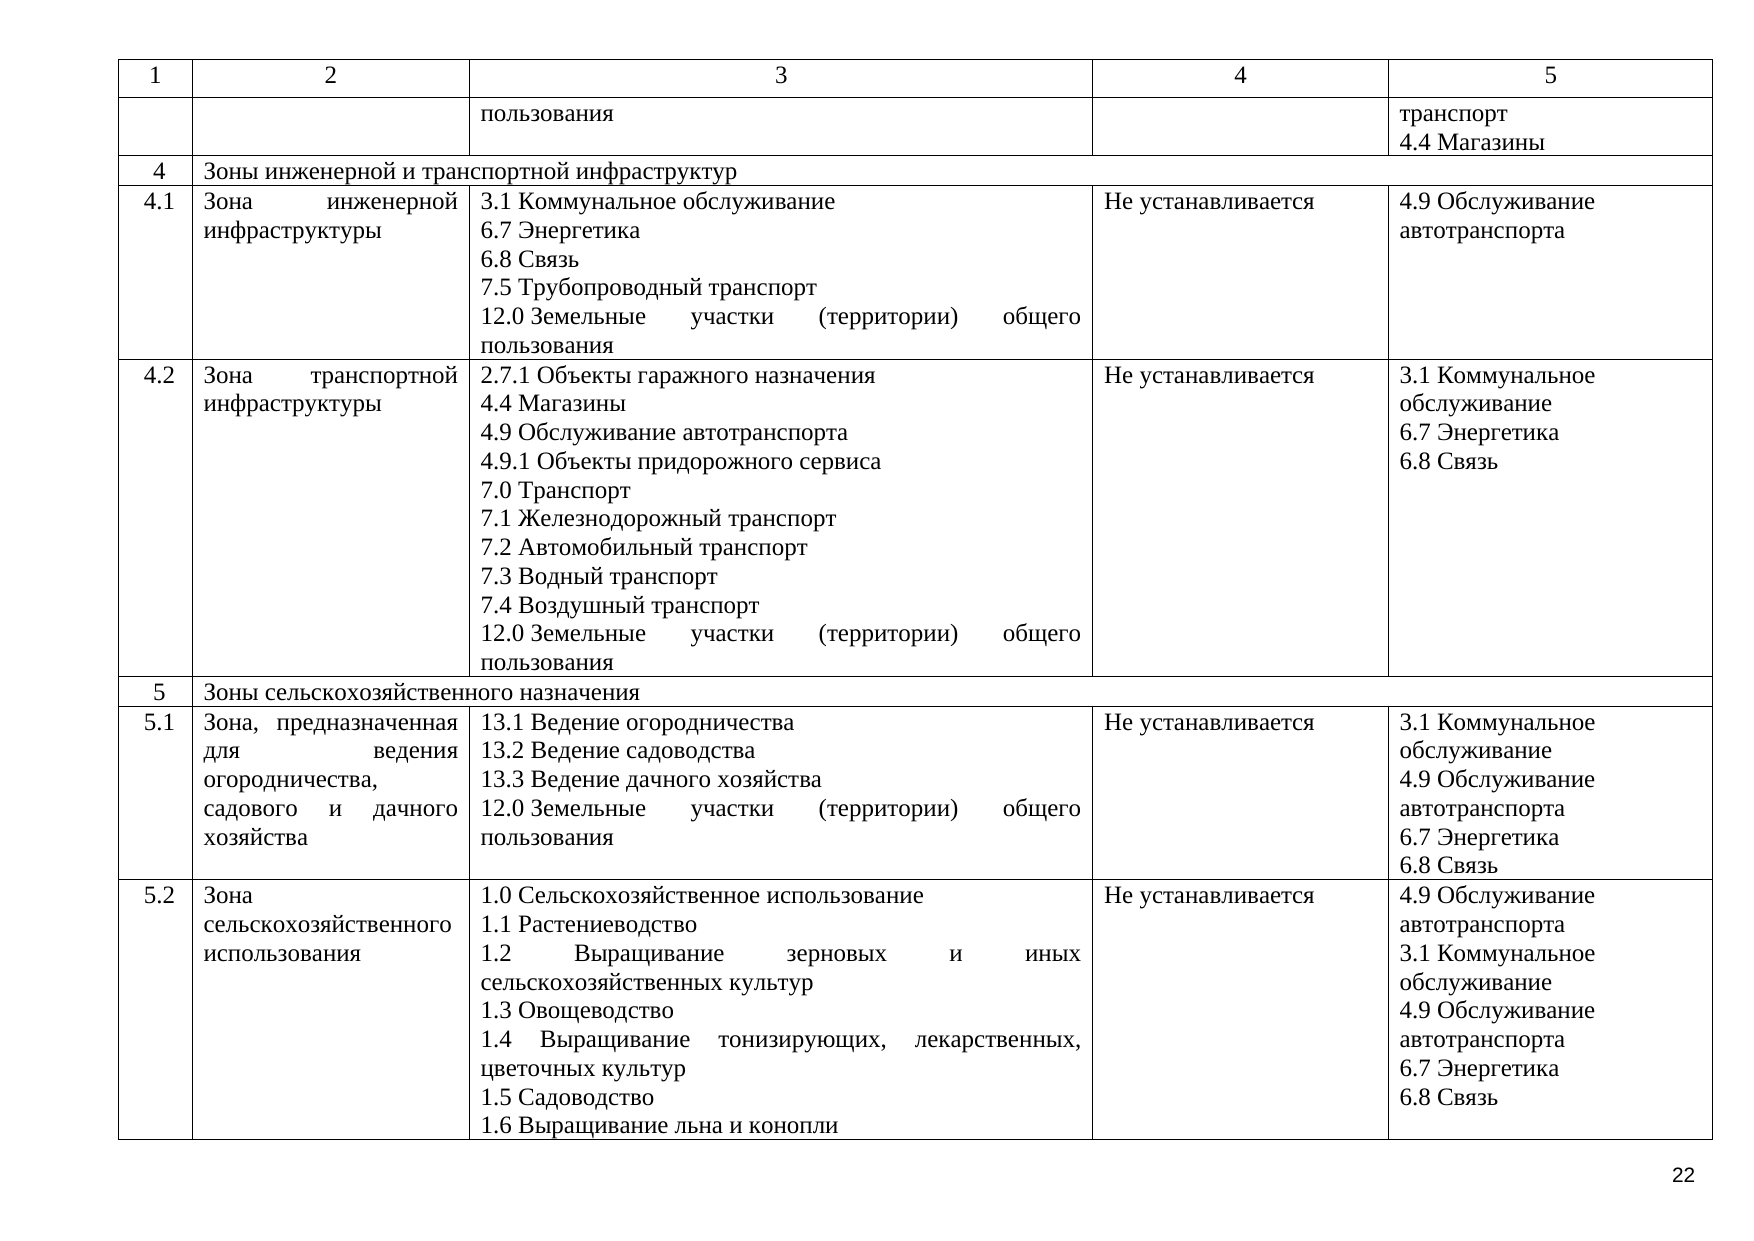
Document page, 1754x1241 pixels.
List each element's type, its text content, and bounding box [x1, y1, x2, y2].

table_cell 3.1 Коммунальное обслуживание 6.7 Энергетика 6.8 Связь [1389, 360, 1712, 676]
table_header 1 [119, 60, 192, 97]
table_cell Зона транспортной инфраструктуры [193, 360, 469, 676]
table_cell [119, 360, 192, 676]
table_cell 4.9 Обслуживание автотранспорта [1389, 186, 1712, 359]
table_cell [1093, 98, 1388, 155]
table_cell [1389, 880, 1712, 1139]
table_cell Не устанавливается [1093, 880, 1388, 1139]
table_cell 3.1 Коммунальное обслуживание 6.7 Энергетика 6.8 Связь 7.5 Трубопроводный транспорт 12.0 Земельные участки (территории) общего пользования [470, 186, 1092, 359]
table_cell Зоны инженерной и транспортной инфраструктур [193, 156, 1712, 185]
table_cell [119, 186, 192, 359]
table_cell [193, 98, 469, 155]
table_cell 2.7.1 Объекты гаражного назначения 4.4 Магазины 4.9 Обслуживание автотранспорта 4.9.1 Объекты придорожного сервиса 7.0 Транспорт 7.1 Железнодорожный транспорт 7.2 Автомобильный транспорт 7.3 Водный транспорт 7.4 Воздушный транспорт 12.0 Земельные участки (территории) общего пользования [470, 360, 1092, 676]
table_cell Зона инженерной инфраструктуры [193, 186, 469, 359]
table_cell [119, 156, 192, 185]
table_cell Не устанавливается [1093, 186, 1388, 359]
table_cell Зоны сельскохозяйственного назначения [193, 677, 1712, 706]
table_cell Не устанавливается [1093, 707, 1388, 879]
table_header 3 [470, 60, 1092, 97]
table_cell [193, 880, 469, 1139]
table_header 5 [1389, 60, 1712, 97]
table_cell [1389, 98, 1712, 155]
table_cell [119, 707, 192, 879]
table_cell 3.1 Коммунальное обслуживание 4.9 Обслуживание автотранспорта 6.7 Энергетика 6.8 Связь [1389, 707, 1712, 879]
table_header 4 [1093, 60, 1388, 97]
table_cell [470, 880, 1092, 1139]
table_cell [119, 880, 192, 1139]
table_cell Не устанавливается [1093, 360, 1388, 676]
table_cell [119, 98, 192, 155]
table_cell [119, 677, 192, 706]
table_header 2 [193, 60, 469, 97]
table_cell Зона, предназначенная для ведения огородничества, садового и дачного хозяйства [193, 707, 469, 879]
table_cell 13.1 Ведение огородничества 13.2 Ведение садоводства 13.3 Ведение дачного хозяйства 12.0 Земельные участки (территории) общего пользования [470, 707, 1092, 879]
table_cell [470, 98, 1092, 155]
